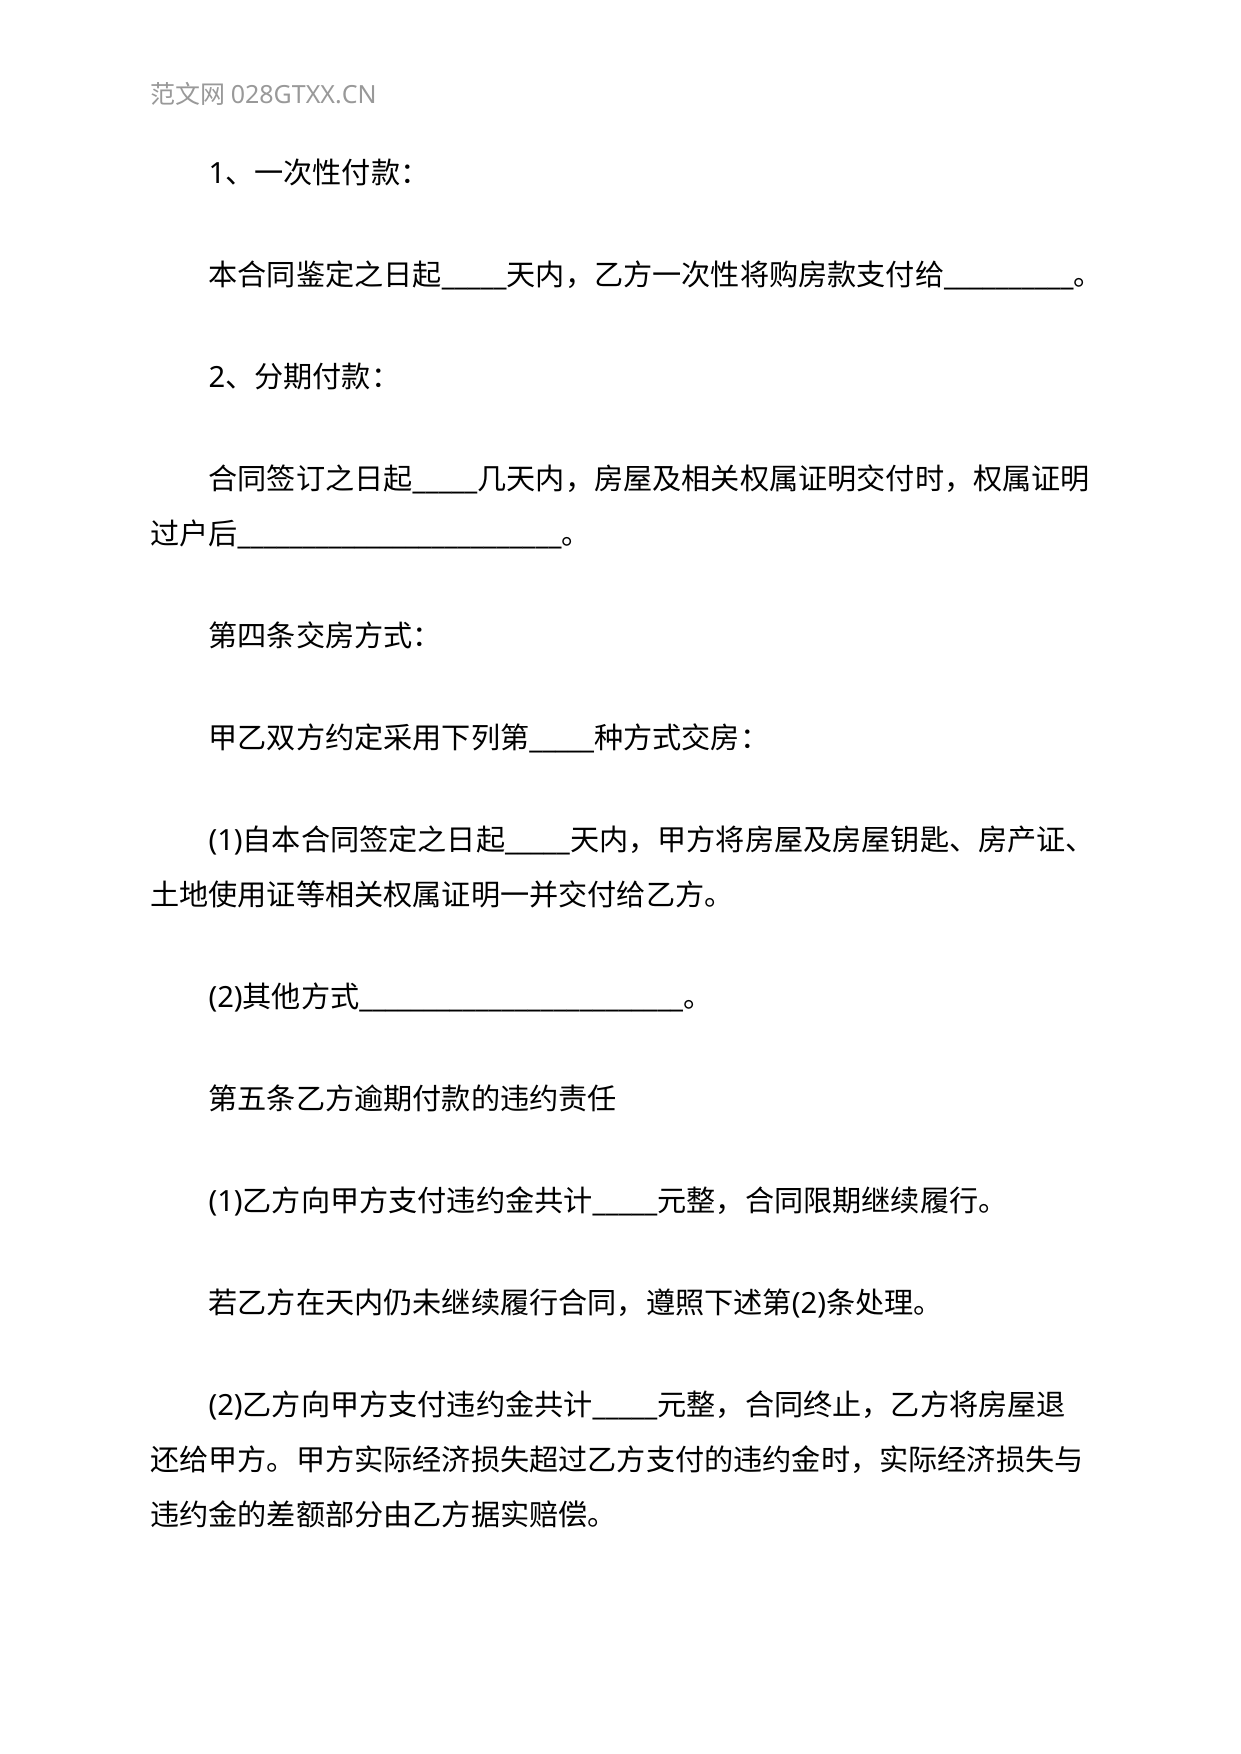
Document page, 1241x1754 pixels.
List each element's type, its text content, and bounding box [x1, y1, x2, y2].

text 本合同鉴定之日起_____天内，乙方一次性将购房款支付给__________。 [150, 252, 1090, 294]
text 甲乙双方约定采用下列第_____种方式交房： [150, 715, 1090, 757]
text 第四条交房方式： [150, 613, 1090, 655]
text (2)乙方向甲方支付违约金共计_____元整，合同终止，乙方将房屋退还给甲方。甲方实际经济损失超过乙方支付的违约金时，实际经济损失与违约金的差额部分由乙方据实赔偿。 [150, 1381, 1090, 1533]
text 若乙方在天内仍未继续履行合同，遵照下述第(2)条处理。 [150, 1279, 1090, 1322]
text (1)自本合同签定之日起_____天内，甲方将房屋及房屋钥匙、房产证、土地使用证等相关权属证明一并交付给乙方。 [150, 817, 1090, 914]
text 合同签订之日起_____几天内，房屋及相关权属证明交付时，权属证明过户后_________________________。 [150, 456, 1090, 553]
text 1、一次性付款： [150, 150, 1090, 192]
text (1)乙方向甲方支付违约金共计_____元整，合同限期继续履行。 [150, 1177, 1090, 1219]
text (2)其他方式_________________________。 [150, 973, 1090, 1016]
text 2、分期付款： [150, 354, 1090, 396]
text 第五条乙方逾期付款的违约责任 [150, 1075, 1090, 1118]
